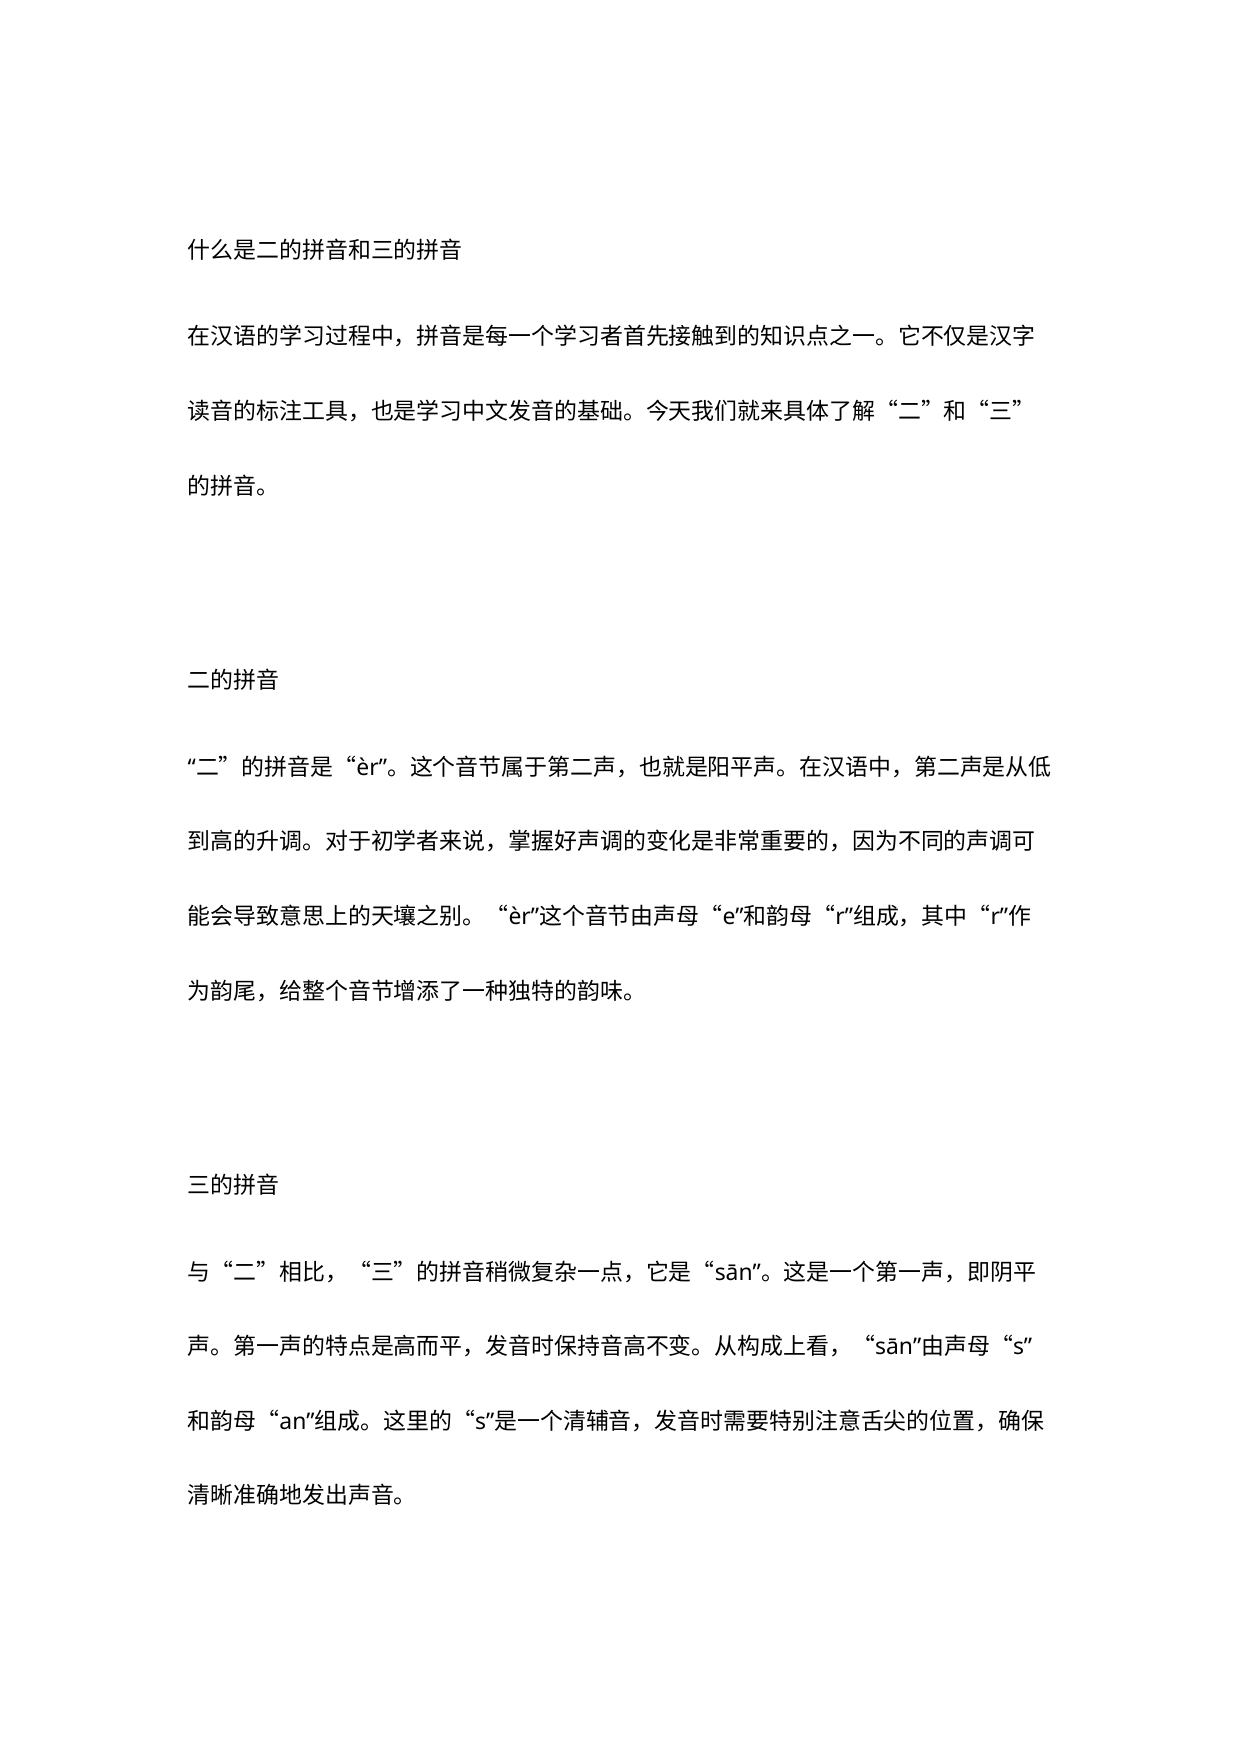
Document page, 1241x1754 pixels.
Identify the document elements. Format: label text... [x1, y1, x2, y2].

text “二”的拼音是“èr”。这个音节属于第二声，也就是阳平声。在汉语中，第二声是从低到高的升调。对于初学者来说，掌握好声调的变化是非常重要的，因为不同的声调可能会导致意思上的天壤之别。“èr”这个音节由声母“e”和韵母“r”组成，其中“r”作为韵尾，给整个音节增添了一种独特的韵味。 [187, 733, 1053, 1022]
text 什么是二的拼音和三的拼音 [187, 216, 1053, 281]
text 在汉语的学习过程中，拼音是每一个学习者首先接触到的知识点之一。它不仅是汉字读音的标注工具，也是学习中文发音的基础。今天我们就来具体了解“二”和“三”的拼音。 [187, 302, 1053, 517]
text 三的拼音 [187, 1151, 1053, 1216]
text 与“二”相比，“三”的拼音稍微复杂一点，它是“sān”。这是一个第一声，即阴平声。第一声的特点是高而平，发音时保持音高不变。从构成上看，“sān”由声母“s”和韵母“an”组成。这里的“s”是一个清辅音，发音时需要特别注意舌尖的位置，确保清晰准确地发出声音。 [187, 1237, 1053, 1527]
text 二的拼音 [187, 646, 1053, 711]
